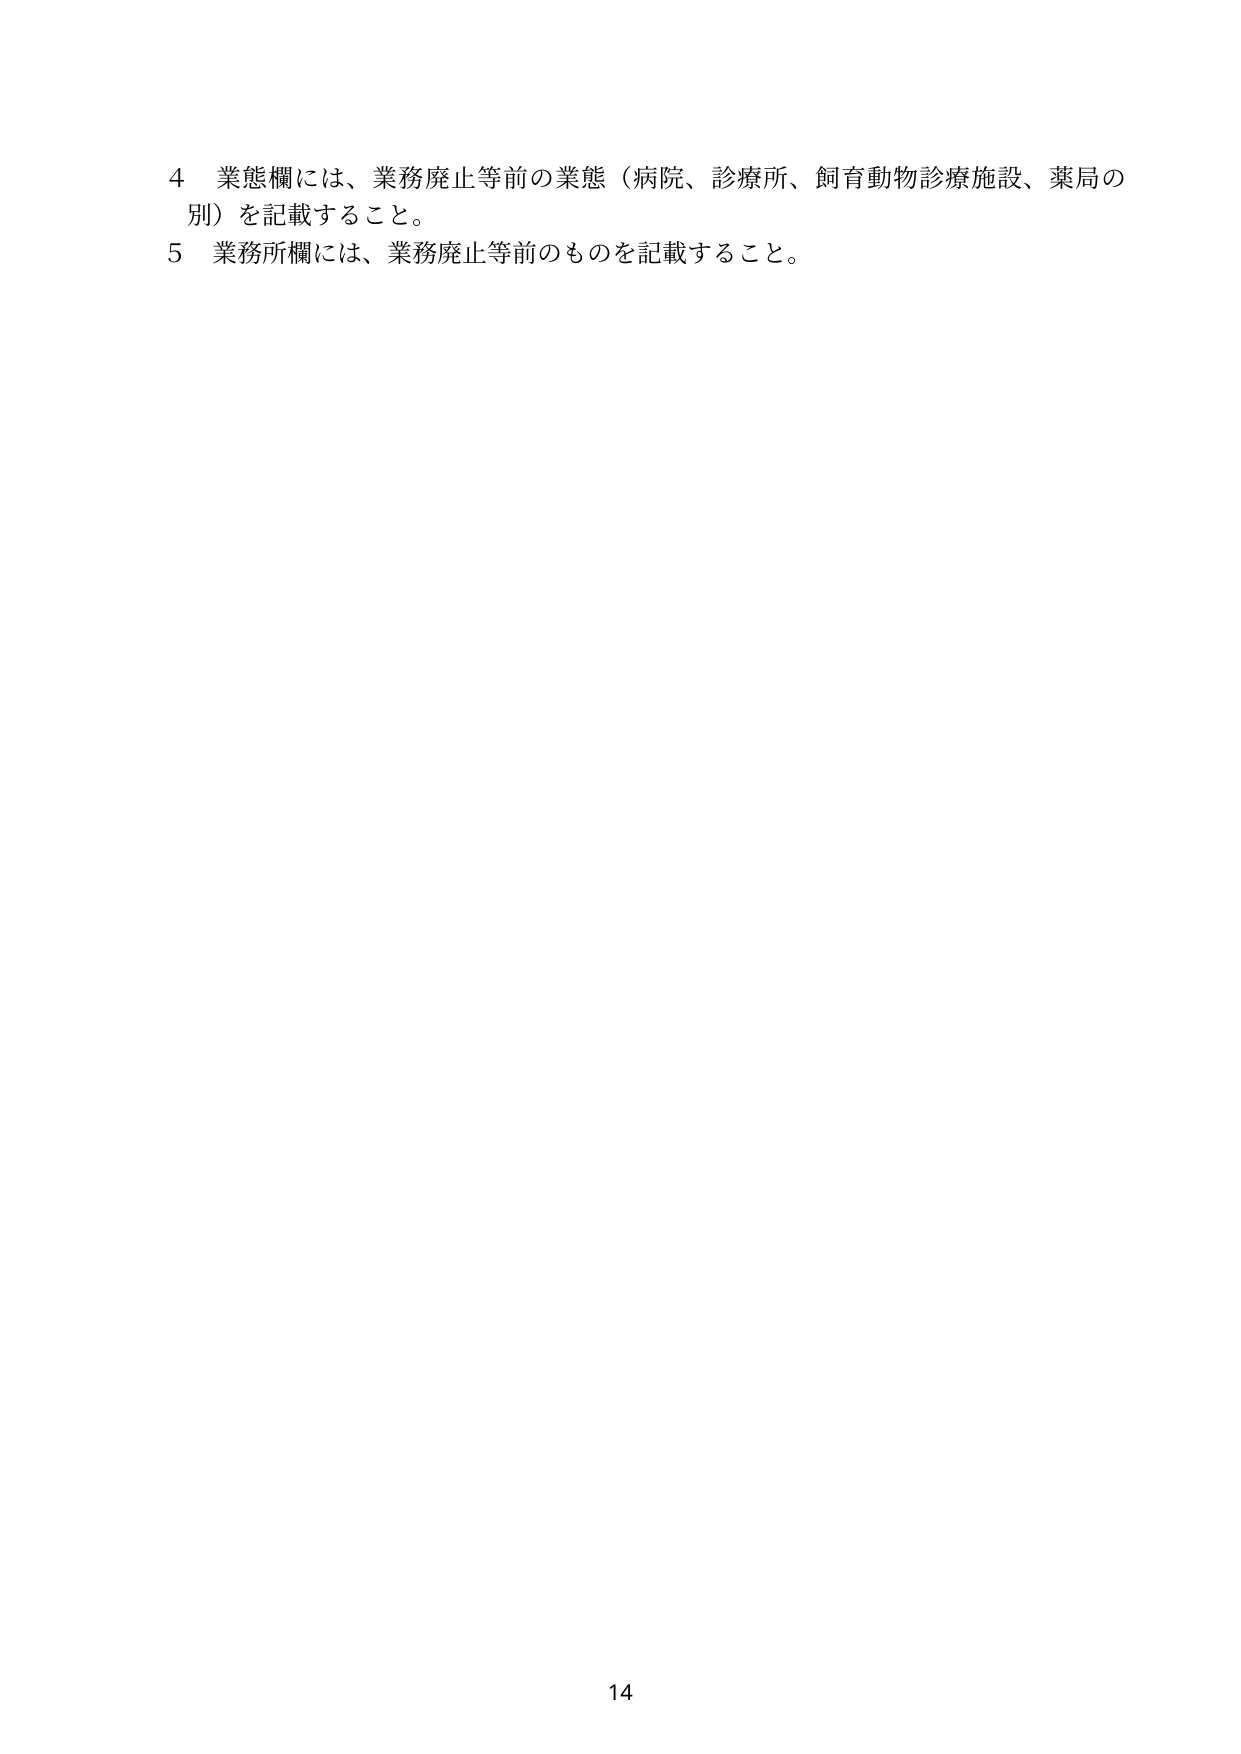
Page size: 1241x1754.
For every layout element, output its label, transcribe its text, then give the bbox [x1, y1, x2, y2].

text ５ 業務所欄には、業務廃止等前のものを記載すること。 [112, 233, 1128, 270]
text ４ 業態欄には、業務廃止等前の業態（病院、診療所、飼育動物診療施設、薬局の別）を記載すること。 [112, 158, 1128, 233]
